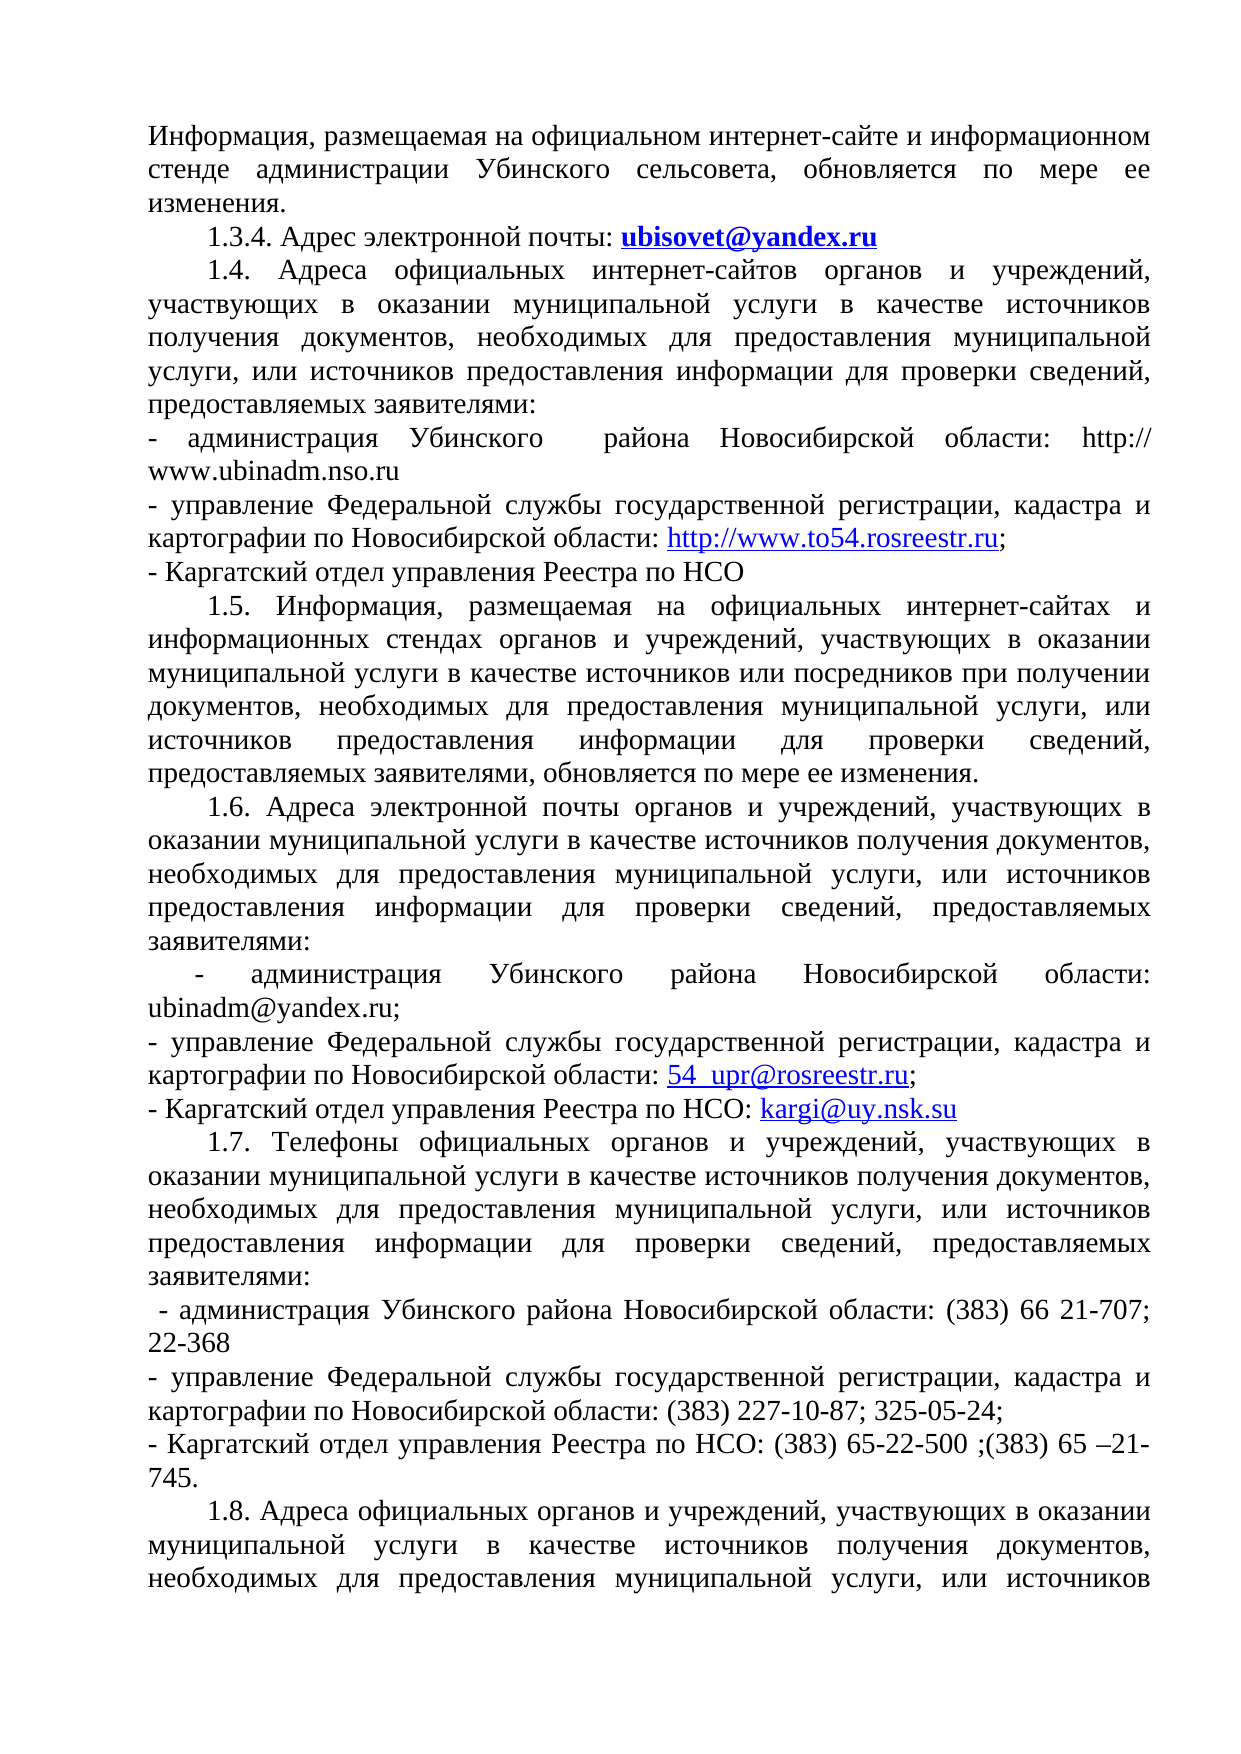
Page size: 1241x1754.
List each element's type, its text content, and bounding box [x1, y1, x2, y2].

text - управление Федеральной службы государственной регистрации, кадастра и картографии по Новосибирской области: 54_upr@rosreestr.ru; [148, 1024, 1152, 1091]
text 1.5. Информация, размещаемая на официальных интернет-сайтах и информационных стендах органов и учреждений, участвующих в оказании муниципальной услуги в качестве источников или посредников при получении документов, необходимых для предоставления муниципальной услуги, или источников предоставления информации для проверки сведений, предоставляемых заявителями, обновляется по мере ее изменения. [148, 588, 1152, 789]
text Информация, размещаемая на официальном интернет-сайте и информационном стенде администрации Убинского сельсовета, обновляется по мере ее изменения. [148, 118, 1152, 219]
text - администрация Убинского района Новосибирской области: (383) 66 21-707; 22-368 [148, 1292, 1152, 1359]
text - управление Федеральной службы государственной регистрации, кадастра и картографии по Новосибирской области: http://www.to54.rosreestr.ru; [148, 487, 1152, 554]
text - администрация Убинского района Новосибирской области: http:// www.ubinadm.nso.ru [148, 420, 1152, 487]
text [148, 1493, 1152, 1594]
text - управление Федеральной службы государственной регистрации, кадастра и картографии по Новосибирской области: (383) 227-10-87; 325-05-24; [148, 1359, 1152, 1426]
text - администрация Убинского района Новосибирской области: ubinadm@yandex.ru; [148, 957, 1152, 1024]
text 1.3.4. Адрес электронной почты: ubisovet@yandex.ru [148, 219, 1152, 252]
text - Каргатский отдел управления Реестра по НСО: (383) 65-22-500 ;(383) 65 –21-745. [148, 1426, 1152, 1493]
text 1.4. Адреса официальных интернет-сайтов органов и учреждений, участвующих в оказании муниципальной услуги в качестве источников получения документов, необходимых для предоставления муниципальной услуги, или источников предоставления информации для проверки сведений, предоставляемых заявителями: [148, 252, 1152, 420]
text - Каргатский отдел управления Реестра по НСО [148, 554, 1152, 588]
text - Каргатский отдел управления Реестра по НСО: kargi@uy.nsk.su [148, 1091, 1152, 1124]
text 1.7. Телефоны официальных органов и учреждений, участвующих в оказании муниципальной услуги в качестве источников получения документов, необходимых для предоставления муниципальной услуги, или источников предоставления информации для проверки сведений, предоставляемых заявителями: [148, 1124, 1152, 1292]
text 1.6. Адреса электронной почты органов и учреждений, участвующих в оказании муниципальной услуги в качестве источников получения документов, необходимых для предоставления муниципальной услуги, или источников предоставления информации для проверки сведений, предоставляемых заявителями: [148, 789, 1152, 957]
